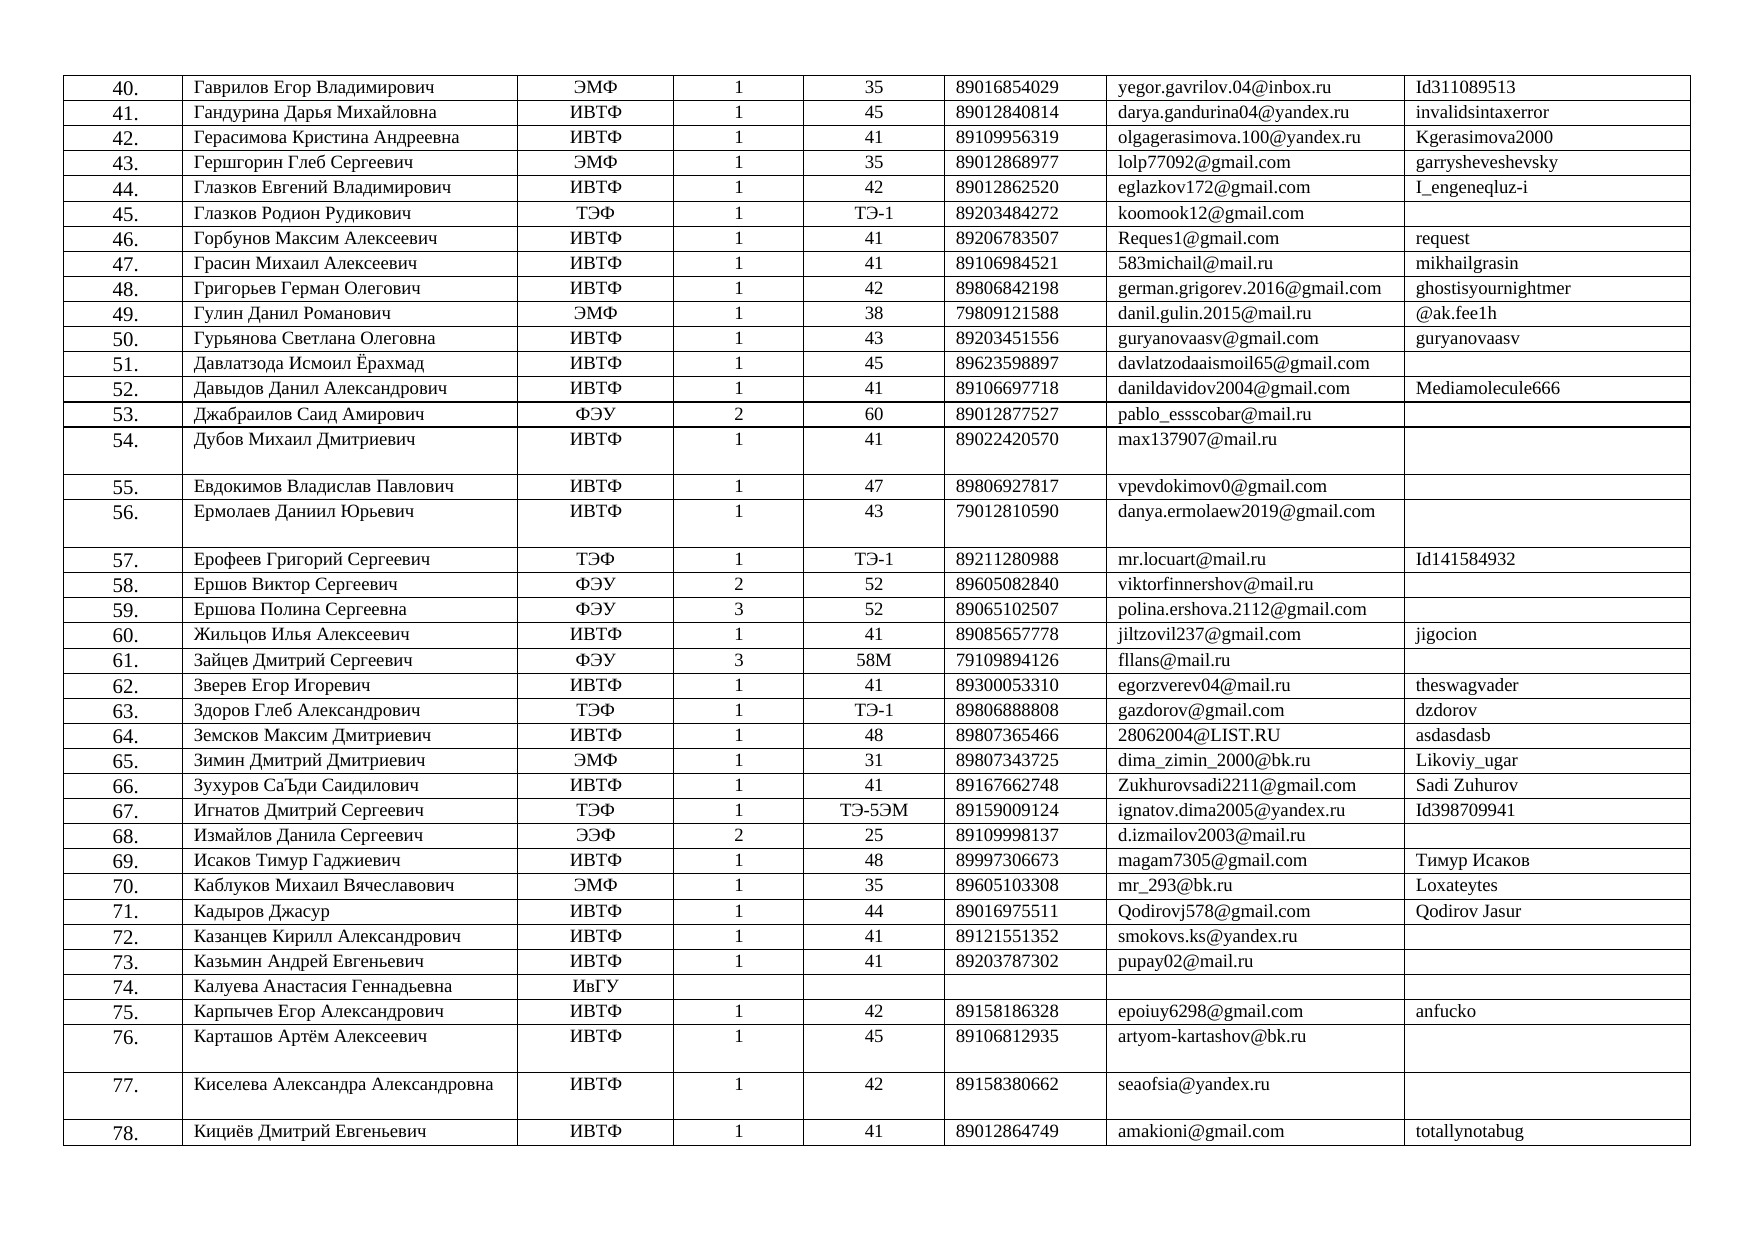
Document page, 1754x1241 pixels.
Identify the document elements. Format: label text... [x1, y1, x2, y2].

table_cell [64, 623, 182, 647]
table_cell [64, 475, 182, 499]
table_cell seaofsia@yandex.ru [1107, 1073, 1404, 1119]
table_cell 89109998137 [945, 824, 1106, 848]
table_cell 41 [804, 623, 944, 647]
table_cell Кадыров Джасур [183, 900, 517, 923]
table_cell 89203787302 [945, 950, 1106, 974]
table_cell ЭМФ [518, 302, 673, 326]
table_cell Дубов Михаил Дмитриевич [183, 428, 517, 474]
table_cell 1 [674, 202, 803, 226]
table_cell 1 [674, 699, 803, 723]
table_cell 48 [804, 849, 944, 873]
table_cell [64, 900, 182, 923]
table_cell ИвГУ [518, 975, 673, 999]
table_cell Zukhurovsadi2211@gmail.com [1107, 774, 1404, 798]
table_cell 35 [804, 151, 944, 175]
table_cell 89109956319 [945, 126, 1106, 150]
table_cell viktorfinnershov@mail.ru [1107, 573, 1404, 597]
table_cell 58М [804, 649, 944, 672]
table_cell 41 [804, 126, 944, 150]
table_cell [64, 327, 182, 351]
table_cell [1405, 500, 1690, 547]
table_cell mr_293@bk.ru [1107, 874, 1404, 898]
table_cell Id311089513 [1405, 76, 1690, 100]
table_cell Земсков Максим Дмитриевич [183, 724, 517, 748]
table_cell Mediamolecule666 [1405, 377, 1690, 401]
table_cell Измайлов Данила Сергеевич [183, 824, 517, 848]
table_cell ИВТФ [518, 475, 673, 499]
table_cell magam7305@gmail.com [1107, 849, 1404, 873]
table_cell polina.ershova.2112@gmail.com [1107, 598, 1404, 622]
table_cell Ершов Виктор Сергеевич [183, 573, 517, 597]
table_cell 1 [674, 548, 803, 572]
table_cell [64, 849, 182, 873]
table_cell 45 [804, 352, 944, 376]
table_cell [674, 975, 803, 999]
table_cell fllans@mail.ru [1107, 649, 1404, 672]
table_cell 1 [674, 500, 803, 547]
table_cell 1 [674, 327, 803, 351]
table_cell Зверев Егор Игоревич [183, 674, 517, 698]
table_cell 31 [804, 749, 944, 773]
table_cell ФЭУ [518, 403, 673, 426]
table_cell 43 [804, 500, 944, 547]
table_cell 89012868977 [945, 151, 1106, 175]
table_cell koomook12@gmail.com [1107, 202, 1404, 226]
table_cell [64, 598, 182, 622]
table_cell Гаврилов Егор Владимирович [183, 76, 517, 100]
table_cell 1 [674, 76, 803, 100]
table_cell darya.gandurina04@yandex.ru [1107, 101, 1404, 125]
table_cell 45 [804, 101, 944, 125]
table_cell ТЭ-1 [804, 548, 944, 572]
table_cell ИВТФ [518, 900, 673, 923]
table_cell 89106697718 [945, 377, 1106, 401]
table_cell 41 [804, 1120, 944, 1144]
table_cell [64, 874, 182, 898]
table_cell Каблуков Михаил Вячеславович [183, 874, 517, 898]
table_cell [64, 176, 182, 201]
table_cell 89012840814 [945, 101, 1106, 125]
table_cell danil.gulin.2015@mail.ru [1107, 302, 1404, 326]
table_cell 89211280988 [945, 548, 1106, 572]
table_cell 89623598897 [945, 352, 1106, 376]
table_cell 1 [674, 302, 803, 326]
table_cell 1 [674, 799, 803, 823]
table_cell amakioni@gmail.com [1107, 1120, 1404, 1144]
table_cell ИВТФ [518, 623, 673, 647]
table_cell egorzverev04@mail.ru [1107, 674, 1404, 698]
table_cell [64, 252, 182, 276]
table_cell [64, 202, 182, 226]
table_cell Казьмин Андрей Евгеньевич [183, 950, 517, 974]
table_cell 1 [674, 1025, 803, 1072]
table_cell [1405, 950, 1690, 974]
table_cell dima_zimin_2000@bk.ru [1107, 749, 1404, 773]
table_cell Карпычев Егор Александрович [183, 1000, 517, 1024]
table_cell [64, 101, 182, 125]
table_cell 89203484272 [945, 202, 1106, 226]
table_cell Id398709941 [1405, 799, 1690, 823]
table_cell [64, 674, 182, 698]
table_cell Игнатов Дмитрий Сергеевич [183, 799, 517, 823]
table_cell [64, 950, 182, 974]
table_cell Ершова Полина Сергеевна [183, 598, 517, 622]
table_cell ЭМФ [518, 151, 673, 175]
table_cell ТЭФ [518, 699, 673, 723]
table_cell [1405, 202, 1690, 226]
table_cell [1405, 1025, 1690, 1072]
table_cell [64, 428, 182, 474]
table_cell 43 [804, 327, 944, 351]
table_cell dzdorov [1405, 699, 1690, 723]
table_cell 89022420570 [945, 428, 1106, 474]
table_cell [64, 975, 182, 999]
table_cell [1107, 975, 1404, 999]
table_cell ИВТФ [518, 176, 673, 201]
table_cell 42 [804, 277, 944, 301]
table_cell 1 [674, 1073, 803, 1119]
table_cell [64, 548, 182, 572]
table_cell 1 [674, 849, 803, 873]
table_cell pupay02@mail.ru [1107, 950, 1404, 974]
table_cell [1405, 598, 1690, 622]
table_cell theswagvader [1405, 674, 1690, 698]
table_cell Qodirovj578@gmail.com [1107, 900, 1404, 923]
table_cell [64, 1025, 182, 1072]
table_cell [64, 1120, 182, 1144]
table_cell danildavidov2004@gmail.com [1107, 377, 1404, 401]
table_cell [64, 352, 182, 376]
table_cell Здоров Глеб Александрович [183, 699, 517, 723]
table_cell 2 [674, 403, 803, 426]
table_cell davlatzodaaismoil65@gmail.com [1107, 352, 1404, 376]
table_cell ИВТФ [518, 1025, 673, 1072]
table_cell ignatov.dima2005@yandex.ru [1107, 799, 1404, 823]
table_cell lolp77092@gmail.com [1107, 151, 1404, 175]
table_cell ИВТФ [518, 1120, 673, 1144]
table_cell ИВТФ [518, 101, 673, 125]
table_cell totallynotabug [1405, 1120, 1690, 1144]
table_cell 52 [804, 573, 944, 597]
table_cell 41 [804, 674, 944, 698]
table_cell [64, 925, 182, 949]
table_cell ghostisyournightmer [1405, 277, 1690, 301]
table_cell Ерофеев Григорий Сергеевич [183, 548, 517, 572]
table_cell ТЭФ [518, 548, 673, 572]
table_cell ИВТФ [518, 1073, 673, 1119]
table_cell ИВТФ [518, 252, 673, 276]
table_cell 1 [674, 874, 803, 898]
table_cell 89807343725 [945, 749, 1106, 773]
table_cell ЭМФ [518, 874, 673, 898]
table_cell 1 [674, 749, 803, 773]
table_cell Зухуров СаЪди Саидилович [183, 774, 517, 798]
table_cell ЭМФ [518, 76, 673, 100]
table_cell 2 [674, 824, 803, 848]
table_cell [64, 1073, 182, 1119]
table_cell [1405, 649, 1690, 672]
table_cell 89121551352 [945, 925, 1106, 949]
table_cell 89012864749 [945, 1120, 1106, 1144]
table_cell [64, 824, 182, 848]
table_cell 89158380662 [945, 1073, 1106, 1119]
table_cell jiltzovil237@gmail.com [1107, 623, 1404, 647]
table_cell mikhailgrasin [1405, 252, 1690, 276]
table_cell ТЭ-1 [804, 202, 944, 226]
table_cell 79012810590 [945, 500, 1106, 547]
table_cell 89016854029 [945, 76, 1106, 100]
table_cell 89158186328 [945, 1000, 1106, 1024]
table_cell 583michail@mail.ru [1107, 252, 1404, 276]
table_cell 52 [804, 598, 944, 622]
table_cell 1 [674, 352, 803, 376]
table_cell smokovs.ks@yandex.ru [1107, 925, 1404, 949]
table_cell epoiuy6298@gmail.com [1107, 1000, 1404, 1024]
table_cell [1405, 1073, 1690, 1119]
table_cell 89065102507 [945, 598, 1106, 622]
table_cell 25 [804, 824, 944, 848]
table_cell [1405, 403, 1690, 426]
table_cell ТЭФ [518, 799, 673, 823]
table_cell [64, 699, 182, 723]
table_cell [945, 975, 1106, 999]
table_cell ИВТФ [518, 377, 673, 401]
table_cell Kgerasimova2000 [1405, 126, 1690, 150]
table_cell jigocion [1405, 623, 1690, 647]
table_cell 1 [674, 252, 803, 276]
table_cell [64, 126, 182, 150]
table_cell 41 [804, 227, 944, 251]
table_cell guryanovaasv [1405, 327, 1690, 351]
table_cell [64, 227, 182, 251]
table_cell 1 [674, 1120, 803, 1144]
table_cell Гулин Данил Романович [183, 302, 517, 326]
table_cell 89605103308 [945, 874, 1106, 898]
table_cell 1 [674, 1000, 803, 1024]
table_cell 28062004@LIST.RU [1107, 724, 1404, 748]
table_cell 1 [674, 277, 803, 301]
table_cell ИВТФ [518, 327, 673, 351]
table_cell Sadi Zuhurov [1405, 774, 1690, 798]
table_cell Григорьев Герман Олегович [183, 277, 517, 301]
table_cell 41 [804, 428, 944, 474]
table_cell Горбунов Максим Алексеевич [183, 227, 517, 251]
table_cell 1 [674, 101, 803, 125]
table_cell 79809121588 [945, 302, 1106, 326]
table_cell olgagerasimova.100@yandex.ru [1107, 126, 1404, 150]
table_cell 89106984521 [945, 252, 1106, 276]
table_cell Давлатзода Исмоил Ёрахмад [183, 352, 517, 376]
table_cell 38 [804, 302, 944, 326]
table_cell [1405, 975, 1690, 999]
table_cell gazdorov@gmail.com [1107, 699, 1404, 723]
table_cell invalidsintaxerror [1405, 101, 1690, 125]
table_cell Зимин Дмитрий Дмитриевич [183, 749, 517, 773]
table_cell 89806888808 [945, 699, 1106, 723]
table_cell artyom-kartashov@bk.ru [1107, 1025, 1404, 1072]
table_cell [1405, 428, 1690, 474]
table_cell 1 [674, 925, 803, 949]
table_cell ИВТФ [518, 428, 673, 474]
table_cell 35 [804, 76, 944, 100]
table_cell 89807365466 [945, 724, 1106, 748]
table_cell ИВТФ [518, 352, 673, 376]
table_cell ТЭ-1 [804, 699, 944, 723]
table_cell 1 [674, 176, 803, 201]
table_cell 89106812935 [945, 1025, 1106, 1072]
table_cell Грасин Михаил Алексеевич [183, 252, 517, 276]
table_cell 42 [804, 1000, 944, 1024]
table_cell Калуева Анастасия Геннадьевна [183, 975, 517, 999]
table_cell eglazkov172@gmail.com [1107, 176, 1404, 201]
table_cell yegor.gavrilov.04@inbox.ru [1107, 76, 1404, 100]
table_cell 1 [674, 623, 803, 647]
table_cell ИВТФ [518, 500, 673, 547]
table_cell [1405, 475, 1690, 499]
table_cell Id141584932 [1405, 548, 1690, 572]
table_cell ИВТФ [518, 950, 673, 974]
table_cell 1 [674, 674, 803, 698]
table_cell 79109894126 [945, 649, 1106, 672]
table_cell Кициёв Дмитрий Евгеньевич [183, 1120, 517, 1144]
table_cell 42 [804, 1073, 944, 1119]
table_cell [64, 377, 182, 401]
table_cell 42 [804, 176, 944, 201]
table_cell [64, 749, 182, 773]
table_cell 48 [804, 724, 944, 748]
table_cell 89300053310 [945, 674, 1106, 698]
table_cell ИВТФ [518, 925, 673, 949]
table_cell 1 [674, 950, 803, 974]
table_cell 41 [804, 774, 944, 798]
table_cell anfucko [1405, 1000, 1690, 1024]
table_cell 3 [674, 598, 803, 622]
table_cell mr.locuart@mail.ru [1107, 548, 1404, 572]
table_cell 41 [804, 377, 944, 401]
table_cell 1 [674, 428, 803, 474]
table_cell 89203451556 [945, 327, 1106, 351]
table_cell max137907@mail.ru [1107, 428, 1404, 474]
table_cell [64, 774, 182, 798]
table_cell 1 [674, 900, 803, 923]
table_cell 1 [674, 227, 803, 251]
table_cell d.izmailov2003@mail.ru [1107, 824, 1404, 848]
table_cell garrysheveshevsky [1405, 151, 1690, 175]
table_cell Reques1@gmail.com [1107, 227, 1404, 251]
table_cell 41 [804, 252, 944, 276]
table_cell ИВТФ [518, 1000, 673, 1024]
table_cell Евдокимов Владислав Павлович [183, 475, 517, 499]
table_cell ИВТФ [518, 227, 673, 251]
table_cell ИВТФ [518, 724, 673, 748]
table_cell Гурьянова Светлана Олеговна [183, 327, 517, 351]
table_cell 89012877527 [945, 403, 1106, 426]
table_cell 1 [674, 774, 803, 798]
table_cell Likoviy_ugar [1405, 749, 1690, 773]
table_cell 44 [804, 900, 944, 923]
table_cell 41 [804, 925, 944, 949]
table_cell [64, 500, 182, 547]
table_cell 1 [674, 475, 803, 499]
table_cell 45 [804, 1025, 944, 1072]
table_cell [1405, 573, 1690, 597]
table_cell Глазков Евгений Владимирович [183, 176, 517, 201]
table_cell 89012862520 [945, 176, 1106, 201]
table_cell 89806927817 [945, 475, 1106, 499]
table_cell ТЭФ [518, 202, 673, 226]
table_cell I_engeneqluz-i [1405, 176, 1690, 201]
table_cell [1405, 824, 1690, 848]
table_cell Гандурина Дарья Михайловна [183, 101, 517, 125]
table_cell 1 [674, 724, 803, 748]
table_cell 2 [674, 573, 803, 597]
table_cell ИВТФ [518, 849, 673, 873]
table_cell Гершгорин Глеб Сергеевич [183, 151, 517, 175]
table_cell Жильцов Илья Алексеевич [183, 623, 517, 647]
table_cell 60 [804, 403, 944, 426]
table_cell ИВТФ [518, 126, 673, 150]
table_cell [804, 975, 944, 999]
table_cell 1 [674, 126, 803, 150]
table_cell [64, 277, 182, 301]
table_cell asdasdasb [1405, 724, 1690, 748]
table_cell Киселева Александра Александровна [183, 1073, 517, 1119]
table_cell ФЭУ [518, 573, 673, 597]
table_cell Джабраилов Саид Амирович [183, 403, 517, 426]
table_cell 41 [804, 950, 944, 974]
table_cell Ермолаев Даниил Юрьевич [183, 500, 517, 547]
table_cell Qodirov Jasur [1405, 900, 1690, 923]
table_cell 89605082840 [945, 573, 1106, 597]
table_cell 1 [674, 377, 803, 401]
table_cell [64, 403, 182, 426]
table_cell Карташов Артём Алексеевич [183, 1025, 517, 1072]
table_cell ЭЭФ [518, 824, 673, 848]
table_cell [1405, 925, 1690, 949]
table_cell [64, 1000, 182, 1024]
table_cell 89159009124 [945, 799, 1106, 823]
table_cell Давыдов Данил Александрович [183, 377, 517, 401]
table_cell 89806842198 [945, 277, 1106, 301]
table_cell ЭМФ [518, 749, 673, 773]
table_cell ИВТФ [518, 674, 673, 698]
table_cell ФЭУ [518, 649, 673, 672]
table_cell [64, 649, 182, 672]
table_cell Зайцев Дмитрий Сергеевич [183, 649, 517, 672]
table_cell Loxateytes [1405, 874, 1690, 898]
table_cell vpevdokimov0@gmail.com [1107, 475, 1404, 499]
table_cell guryanovaasv@gmail.com [1107, 327, 1404, 351]
table_cell Тимур Исаков [1405, 849, 1690, 873]
table_cell 35 [804, 874, 944, 898]
table_cell [64, 724, 182, 748]
table_cell 89085657778 [945, 623, 1106, 647]
table_cell ТЭ-5ЭМ [804, 799, 944, 823]
table_cell ФЭУ [518, 598, 673, 622]
table_cell danya.ermolaew2019@gmail.com [1107, 500, 1404, 547]
table_cell 89997306673 [945, 849, 1106, 873]
table_cell Глазков Родион Рудикович [183, 202, 517, 226]
table_cell @ak.fee1h [1405, 302, 1690, 326]
table_cell Казанцев Кирилл Александрович [183, 925, 517, 949]
table_cell [64, 573, 182, 597]
table_cell Герасимова Кристина Андреевна [183, 126, 517, 150]
table_cell ИВТФ [518, 774, 673, 798]
table_cell [1405, 352, 1690, 376]
table_cell [64, 302, 182, 326]
table_cell pablo_essscobar@mail.ru [1107, 403, 1404, 426]
table_cell 1 [674, 151, 803, 175]
table_cell 47 [804, 475, 944, 499]
table_cell 89206783507 [945, 227, 1106, 251]
table_cell [64, 799, 182, 823]
table_cell ИВТФ [518, 277, 673, 301]
table_cell [64, 151, 182, 175]
table_cell 89167662748 [945, 774, 1106, 798]
table_cell 3 [674, 649, 803, 672]
table_cell 89016975511 [945, 900, 1106, 923]
table_cell german.grigorev.2016@gmail.com [1107, 277, 1404, 301]
table_cell request [1405, 227, 1690, 251]
table_cell Исаков Тимур Гаджиевич [183, 849, 517, 873]
table_cell [64, 76, 182, 100]
